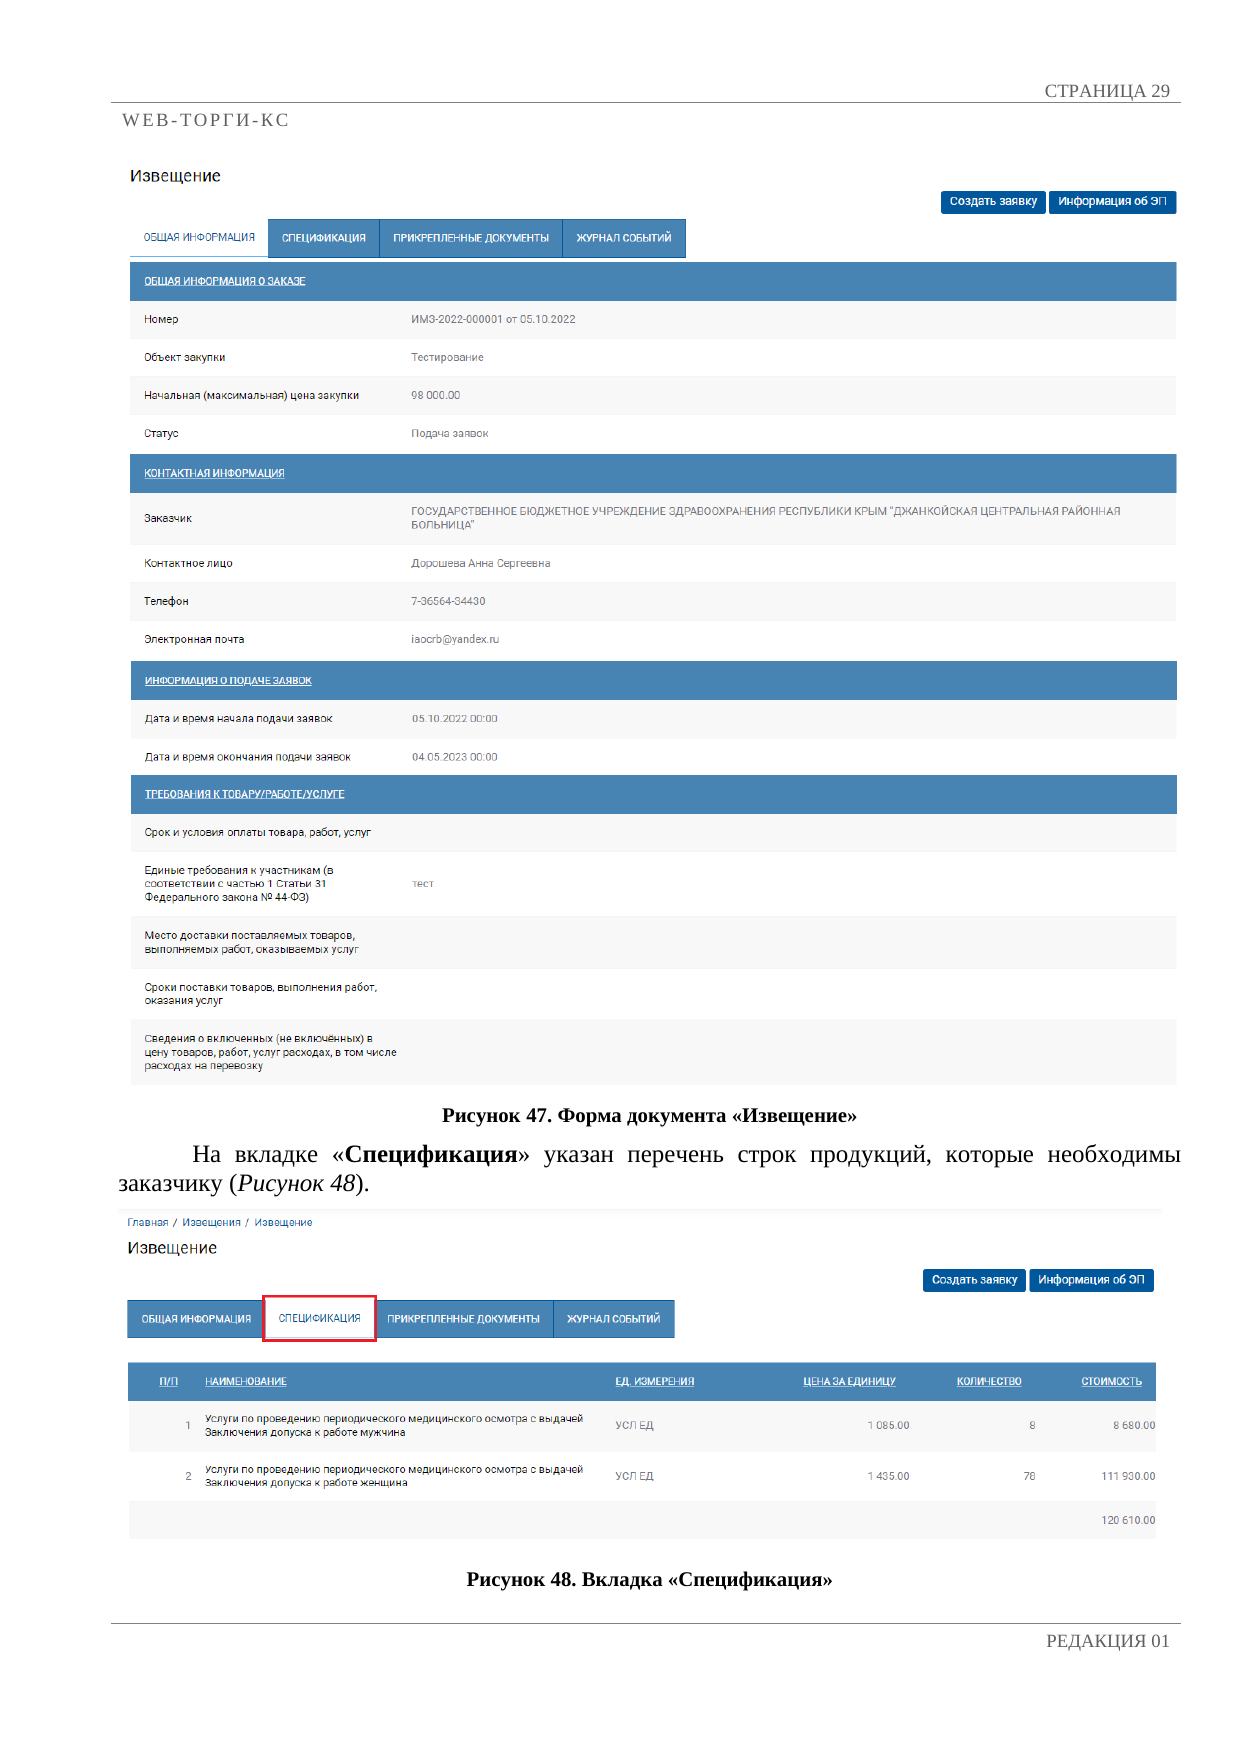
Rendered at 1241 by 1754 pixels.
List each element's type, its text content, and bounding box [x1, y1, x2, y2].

picture [118, 1209, 1182, 1555]
picture [118, 159, 1182, 1091]
